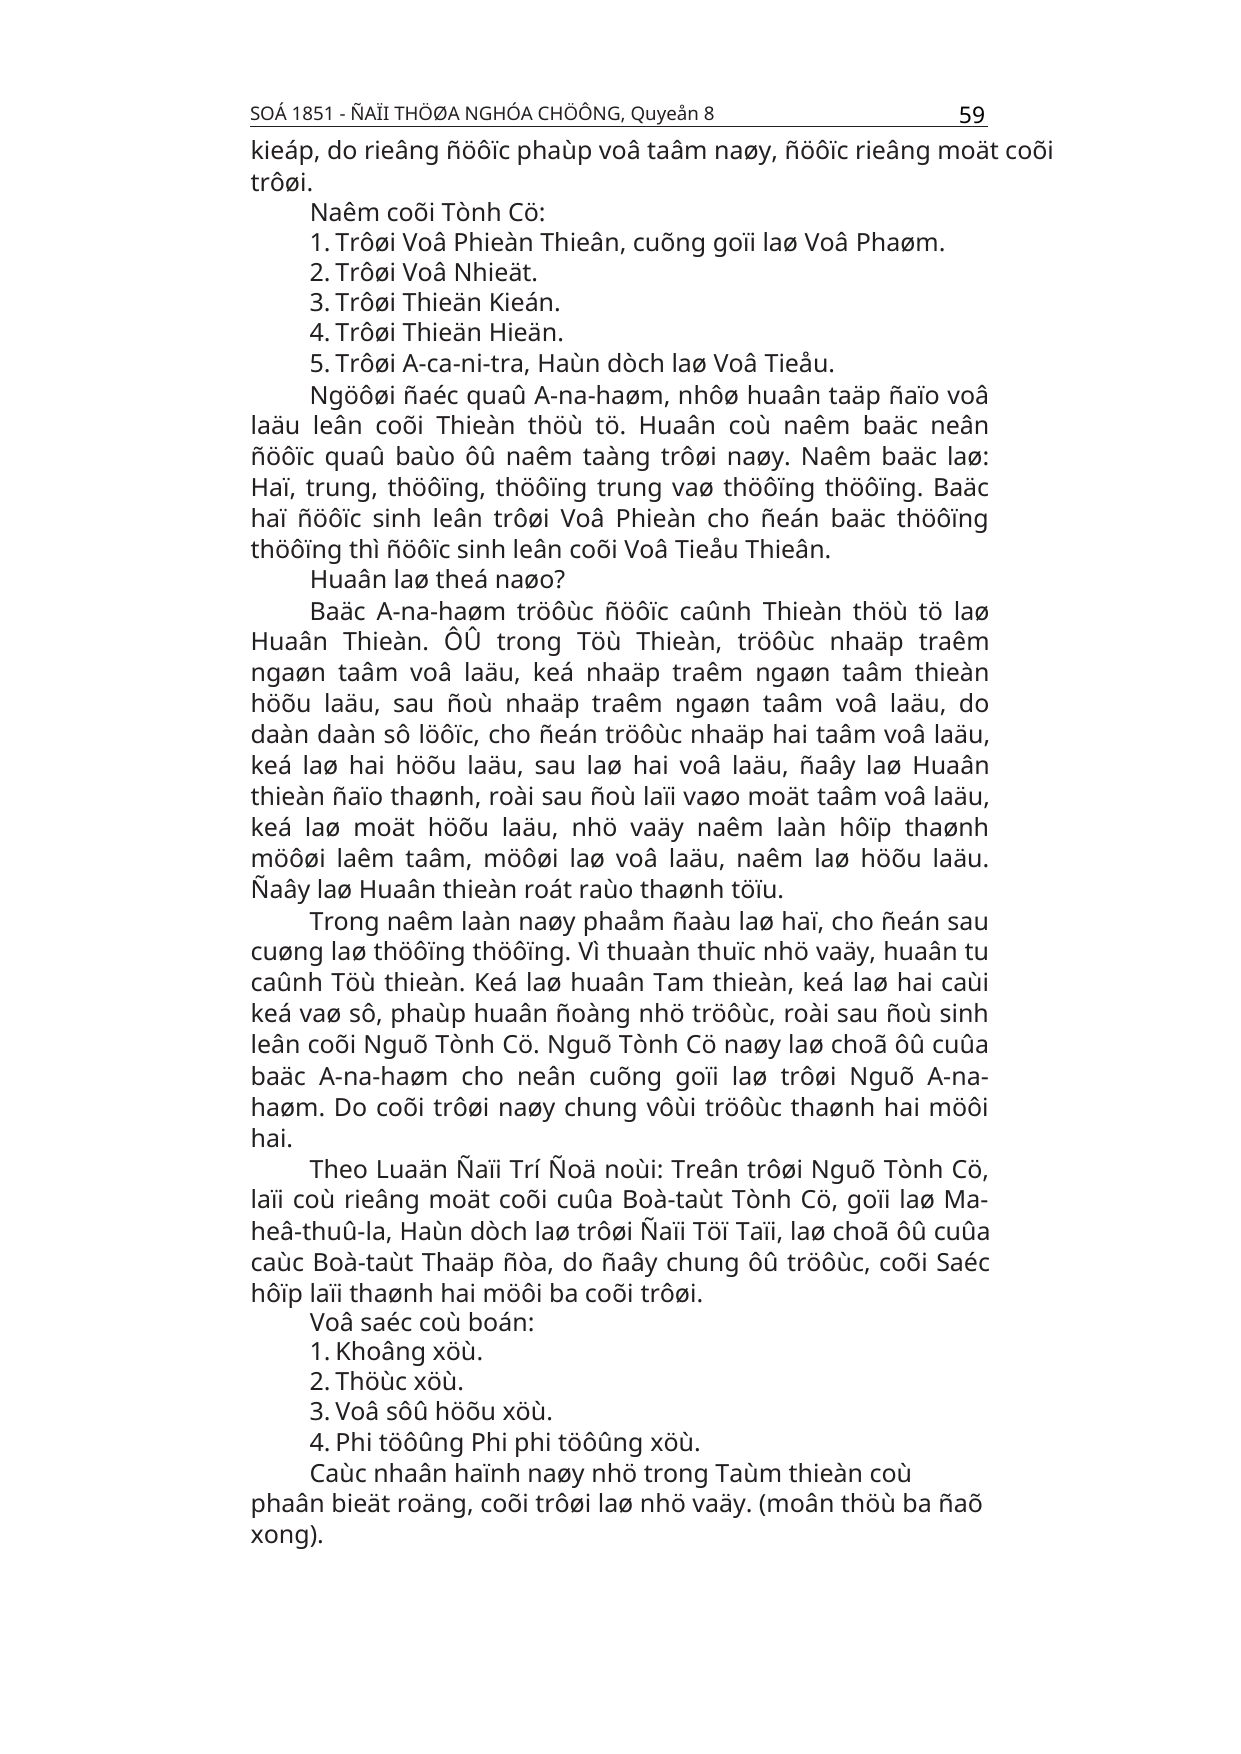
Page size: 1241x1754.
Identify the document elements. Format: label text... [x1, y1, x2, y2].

list Trôøi Voâ Phieàn Thieân, cuõng goïi laø Voâ Phaøm. [309, 227, 1092, 257]
text Huaân laø theá naøo? [309, 566, 1092, 594]
list Trôøi Thieän Kieán. [309, 287, 1092, 317]
list Khoâng xöù. [309, 1337, 1092, 1367]
text Trong naêm laàn naøy phaåm ñaàu laø haï, cho ñeán sau cuøng laø thöôïng thöôïng. Vì thuaàn thuïc nhö vaäy, huaân tu caûnh Töù thieàn. Keá laø huaân Tam thieàn, keá laø hai caùi keá vaø sô, phaùp huaân ñoàng nhö tröôùc, roài sau ñoù sinh leân coõi Nguõ Tònh Cö. Nguõ Tònh Cö naøy laø choã ôû cuûa baäc A-na-haøm cho neân cuõng goïi laø trôøi Nguõ A-na-haøm. Do coõi trôøi naøy chung vôùi tröôùc thaønh hai möôi hai. [250, 906, 990, 1154]
list Trôøi Voâ Nhieät. [309, 257, 1092, 287]
text Naêm coõi Tònh Cö: [309, 197, 1092, 227]
text kieáp, do rieâng ñöôïc phaùp voâ taâm naøy, ñöôïc rieâng moät coõi trôøi. [250, 134, 1092, 197]
list Thöùc xöù. [309, 1367, 1092, 1397]
text Theo Luaän Ñaïi Trí Ñoä noùi: Treân trôøi Nguõ Tònh Cö, laïi coù rieâng moät coõi cuûa Boà-taùt Tònh Cö, goïi laø Ma-heâ-thuû-la, Haùn dòch laø trôøi Ñaïi Töï Taïi, laø choã ôû cuûa caùc Boà-taùt Thaäp ñòa, do ñaây chung ôû tröôùc, coõi Saéc hôïp laïi thaønh hai möôi ba coõi trôøi. [250, 1154, 990, 1309]
text Caùc nhaân haïnh naøy nhö trong Taùm thieàn coù phaân bieät roäng, coõi trôøi laø nhö vaäy. (moân thöù ba ñaõ xong). [250, 1458, 989, 1551]
list Voâ sôû höõu xöù. [309, 1397, 1092, 1427]
text Voâ saéc coù boán: [309, 1309, 1092, 1337]
text Baäc A-na-haøm tröôùc ñöôïc caûnh Thieàn thöù tö laø Huaân Thieàn. ÔÛ trong Töù Thieàn, tröôùc nhaäp traêm ngaøn taâm voâ laäu, keá nhaäp traêm ngaøn taâm thieàn höõu laäu, sau ñoù nhaäp traêm ngaøn taâm voâ laäu, do daàn daàn sô löôïc, cho ñeán tröôùc nhaäp hai taâm voâ laäu, keá laø hai höõu laäu, sau laø hai voâ laäu, ñaây laø Huaân thieàn ñaïo thaønh, roài sau ñoù laïi vaøo moät taâm voâ laäu, keá laø moät höõu laäu, nhö vaäy naêm laàn hôïp thaønh möôøi laêm taâm, möôøi laø voâ laäu, naêm laø höõu laäu. Ñaây laø Huaân thieàn roát raùo thaønh töïu. [250, 596, 990, 906]
list Trôøi Thieän Hieän. [309, 317, 1092, 347]
list Phi töôûng Phi phi töôûng xöù. [309, 1427, 1092, 1457]
list Trôøi A-ca-ni-tra, Haùn dòch laø Voâ Tieåu. [309, 347, 1092, 378]
text Ngöôøi ñaéc quaû A-na-haøm, nhôø huaân taäp ñaïo voâ laäu leân coõi Thieàn thöù tö. Huaân coù naêm baäc neân ñöôïc quaû baùo ôû naêm taàng trôøi naøy. Naêm baäc laø: Haï, trung, thöôïng, thöôïng trung vaø thöôïng thöôïng. Baäc haï ñöôïc sinh leân trôøi Voâ Phieàn cho ñeán baäc thöôïng thöôïng thì ñöôïc sinh leân coõi Voâ Tieåu Thieân. [250, 380, 990, 566]
